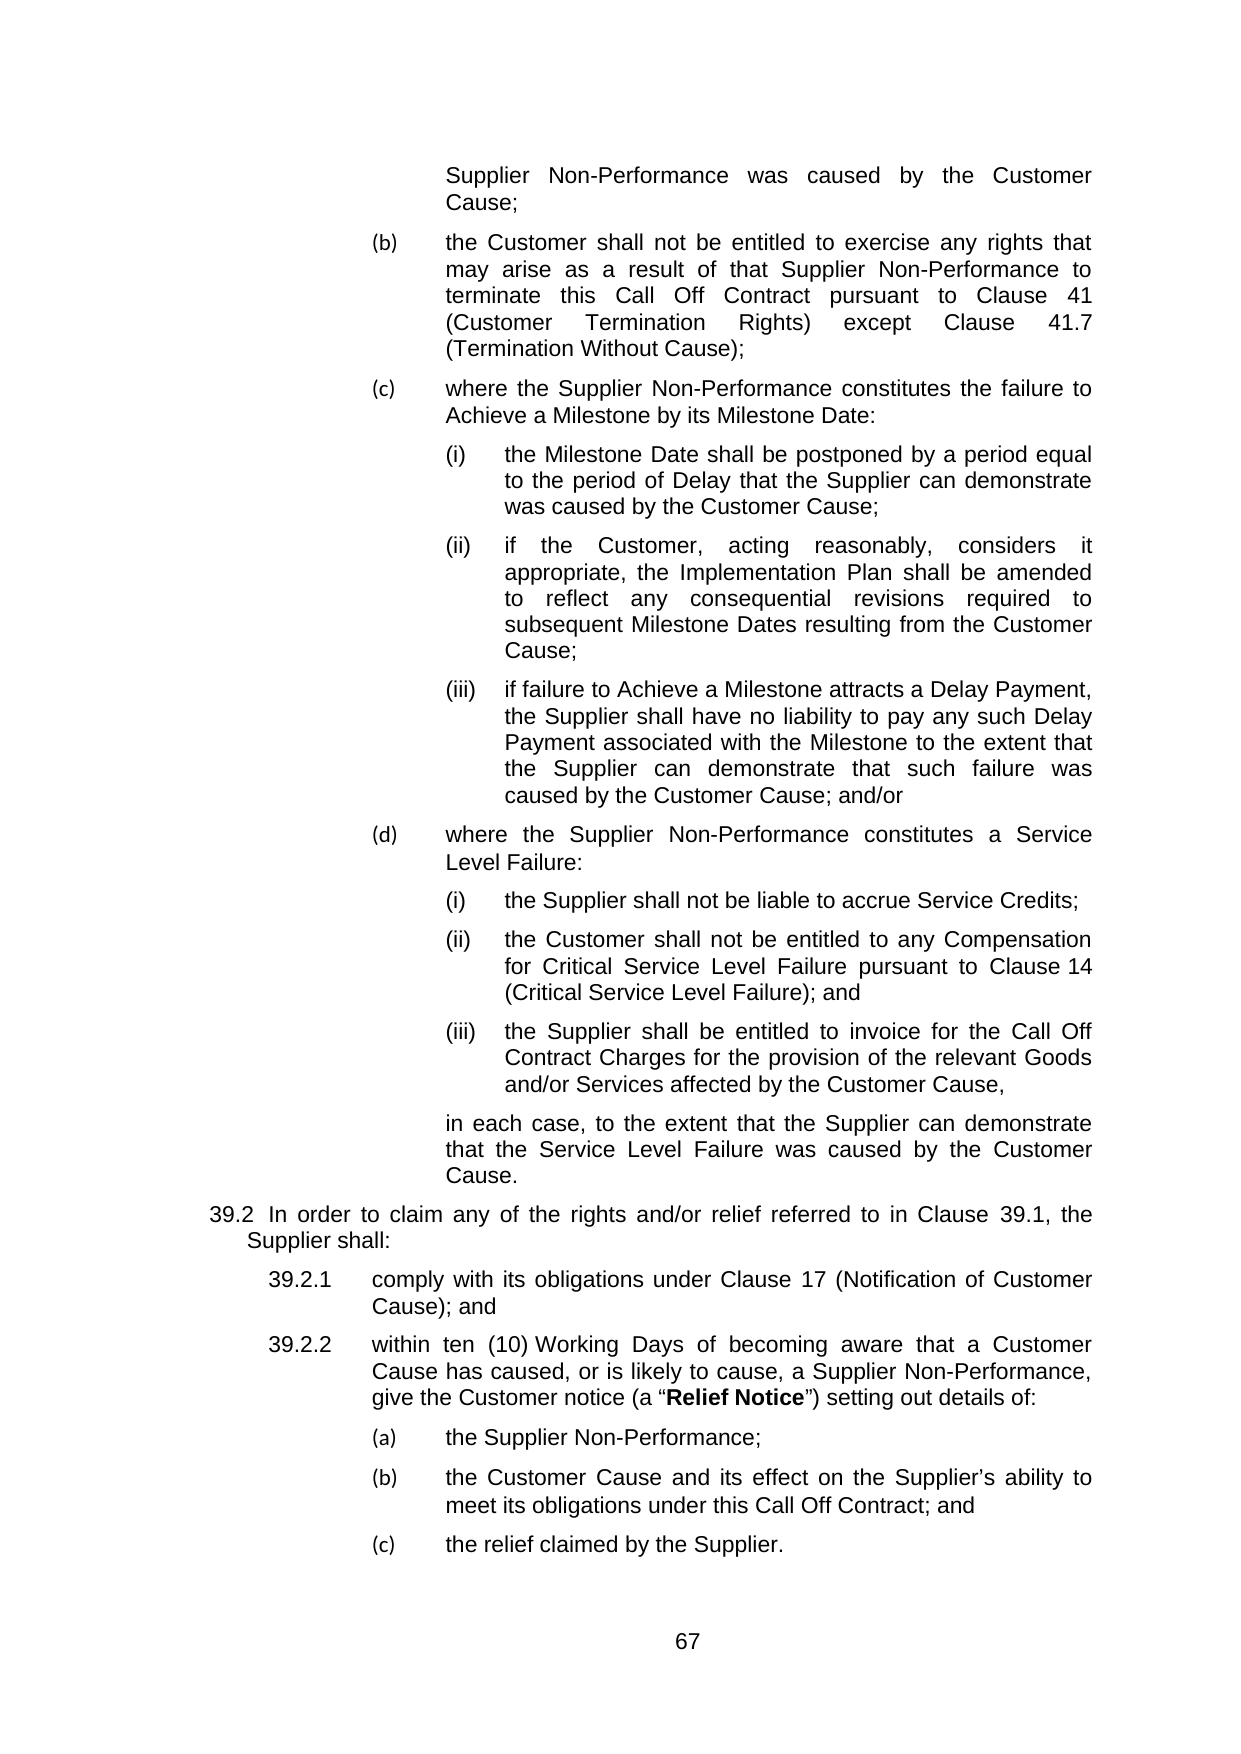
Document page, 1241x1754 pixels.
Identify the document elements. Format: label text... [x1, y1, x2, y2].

text where the Supplier Non-Performance constitutes the failure to Achieve a Milestone by its Milestone Date: [372, 374, 1093, 428]
list in each case, to the extent that the Supplier can demonstrate that the Service Level Failure was caused by the Customer Cause. [445, 1109, 1093, 1188]
text within ten (10) Working Days of becoming aware that a Customer Cause has caused, or is likely to cause, a Supplier Non-Performance, give the Customer notice (a “Relief Notice”) setting out details of: [268, 1331, 1093, 1411]
text if the Customer, acting reasonably, considers it appropriate, the Implementation Plan shall be amended to reflect any consequential revisions required to subsequent Milestone Dates resulting from the Customer Cause; [445, 532, 1093, 664]
text the relief claimed by the Supplier. [372, 1530, 1093, 1558]
text the Supplier shall be entitled to invoice for the Call Off Contract Charges for the provision of the relevant Goods and/or Services affected by the Customer Cause, [445, 1018, 1093, 1097]
text the Customer Cause and its effect on the Supplier’s ability to meet its obligations under this Call Off Contract; and [372, 1463, 1093, 1518]
text the Customer shall not be entitled to exercise any rights that may arise as a result of that Supplier Non-Performance to terminate this Call Off Contract pursuant to Clause 41 (Customer Termination Rights) except Clause 41.7 (Termination Without Cause); [372, 228, 1093, 361]
text In order to claim any of the rights and/or relief referred to in Clause 39.1, the Supplier shall: [209, 1201, 1093, 1254]
text the Supplier Non-Performance; [372, 1423, 1093, 1451]
text the Milestone Date shall be postponed by a period equal to the period of Delay that the Supplier can demonstrate was caused by the Customer Cause; [445, 441, 1093, 519]
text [372, 162, 1093, 215]
text if failure to Achieve a Milestone attracts a Delay Payment, the Supplier shall have no liability to pay any such Delay Payment associated with the Milestone to the extent that the Supplier can demonstrate that such failure was caused by the Customer Cause; and/or [445, 676, 1093, 808]
text comply with its obligations under Clause 17 (Notification of Customer Cause); and [268, 1266, 1093, 1319]
text where the Supplier Non-Performance constitutes a Service Level Failure: [372, 821, 1093, 875]
text the Supplier shall not be liable to accrue Service Credits; [445, 887, 1093, 914]
text the Customer shall not be entitled to any Compensation for Critical Service Level Failure pursuant to Clause 14 (Critical Service Level Failure); and [445, 926, 1093, 1005]
